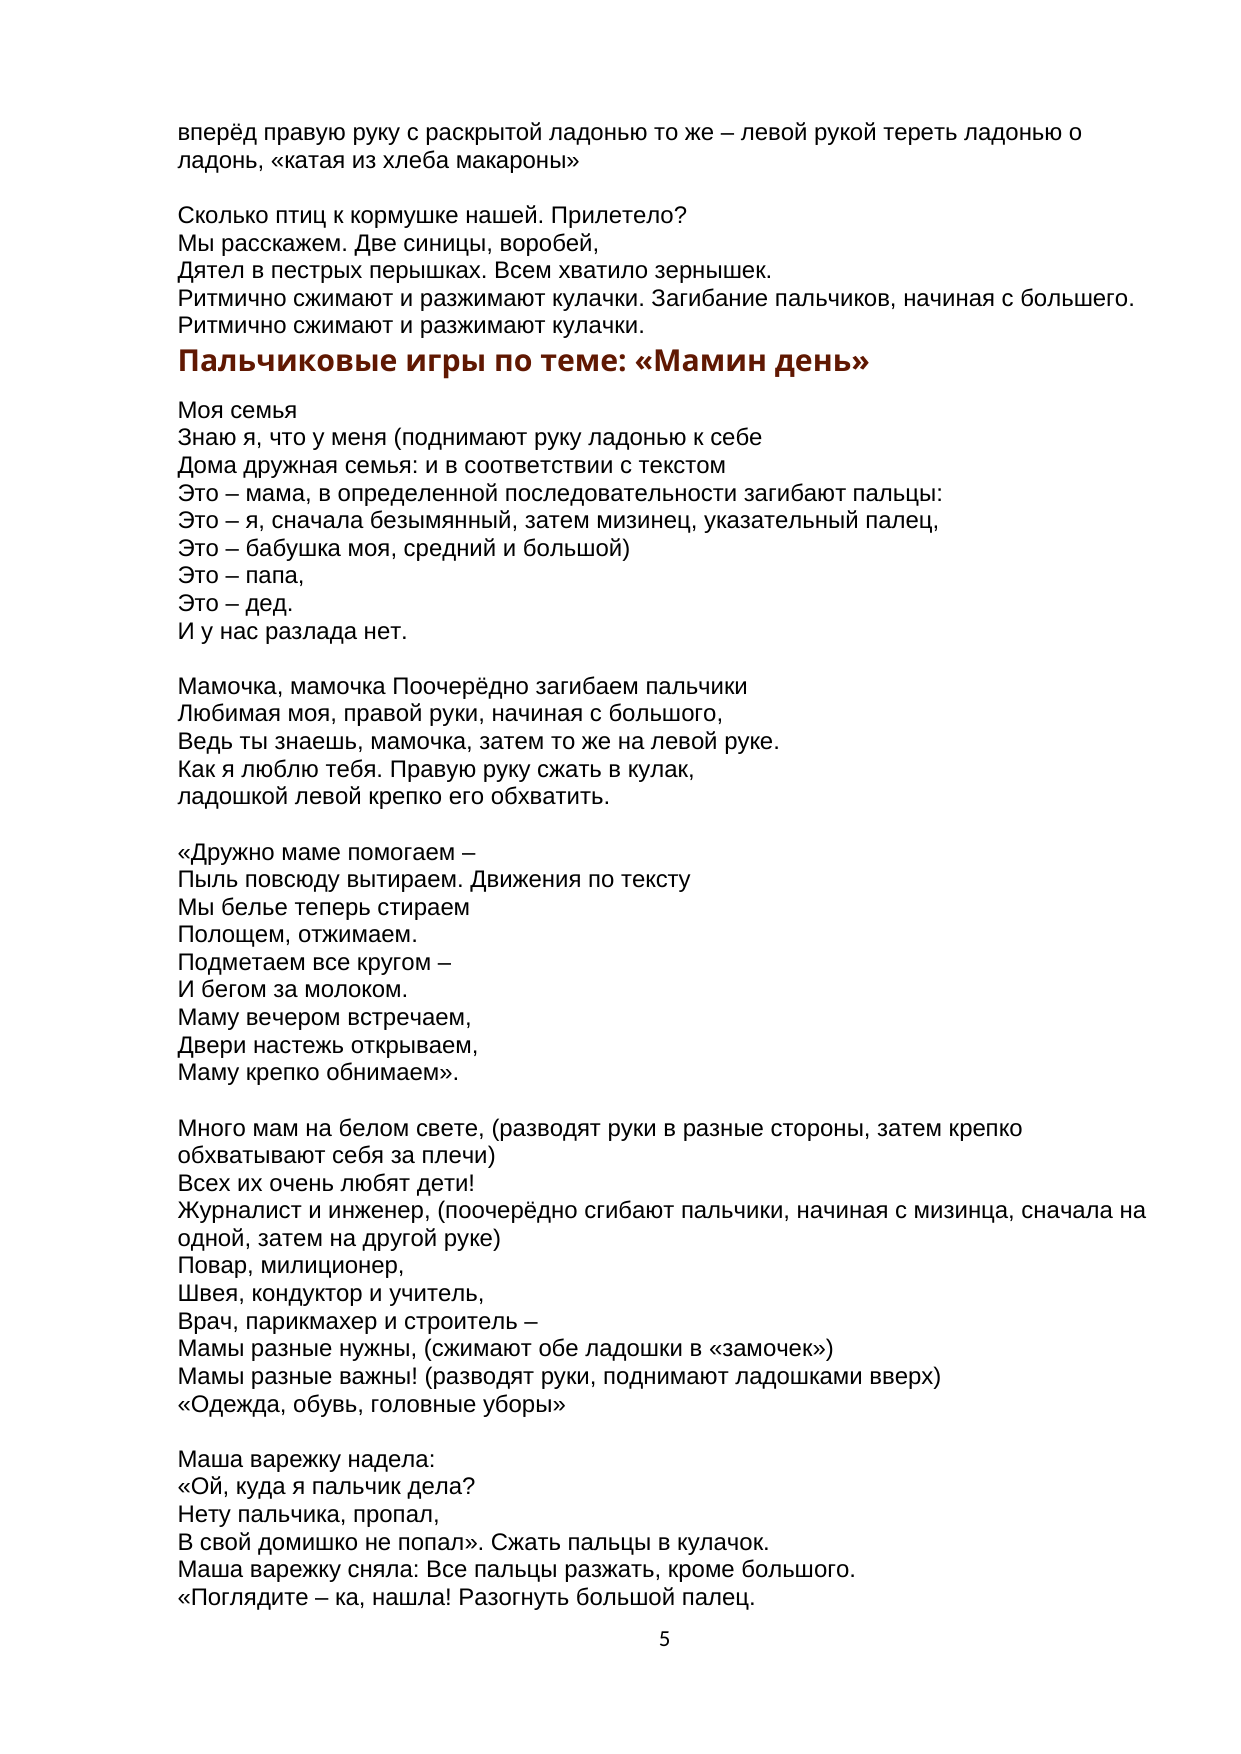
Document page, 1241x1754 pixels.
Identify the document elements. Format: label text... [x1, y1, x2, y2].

text Пальчиковые игры по теме: «Мамин день» [177, 339, 1152, 380]
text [177, 396, 1152, 1610]
